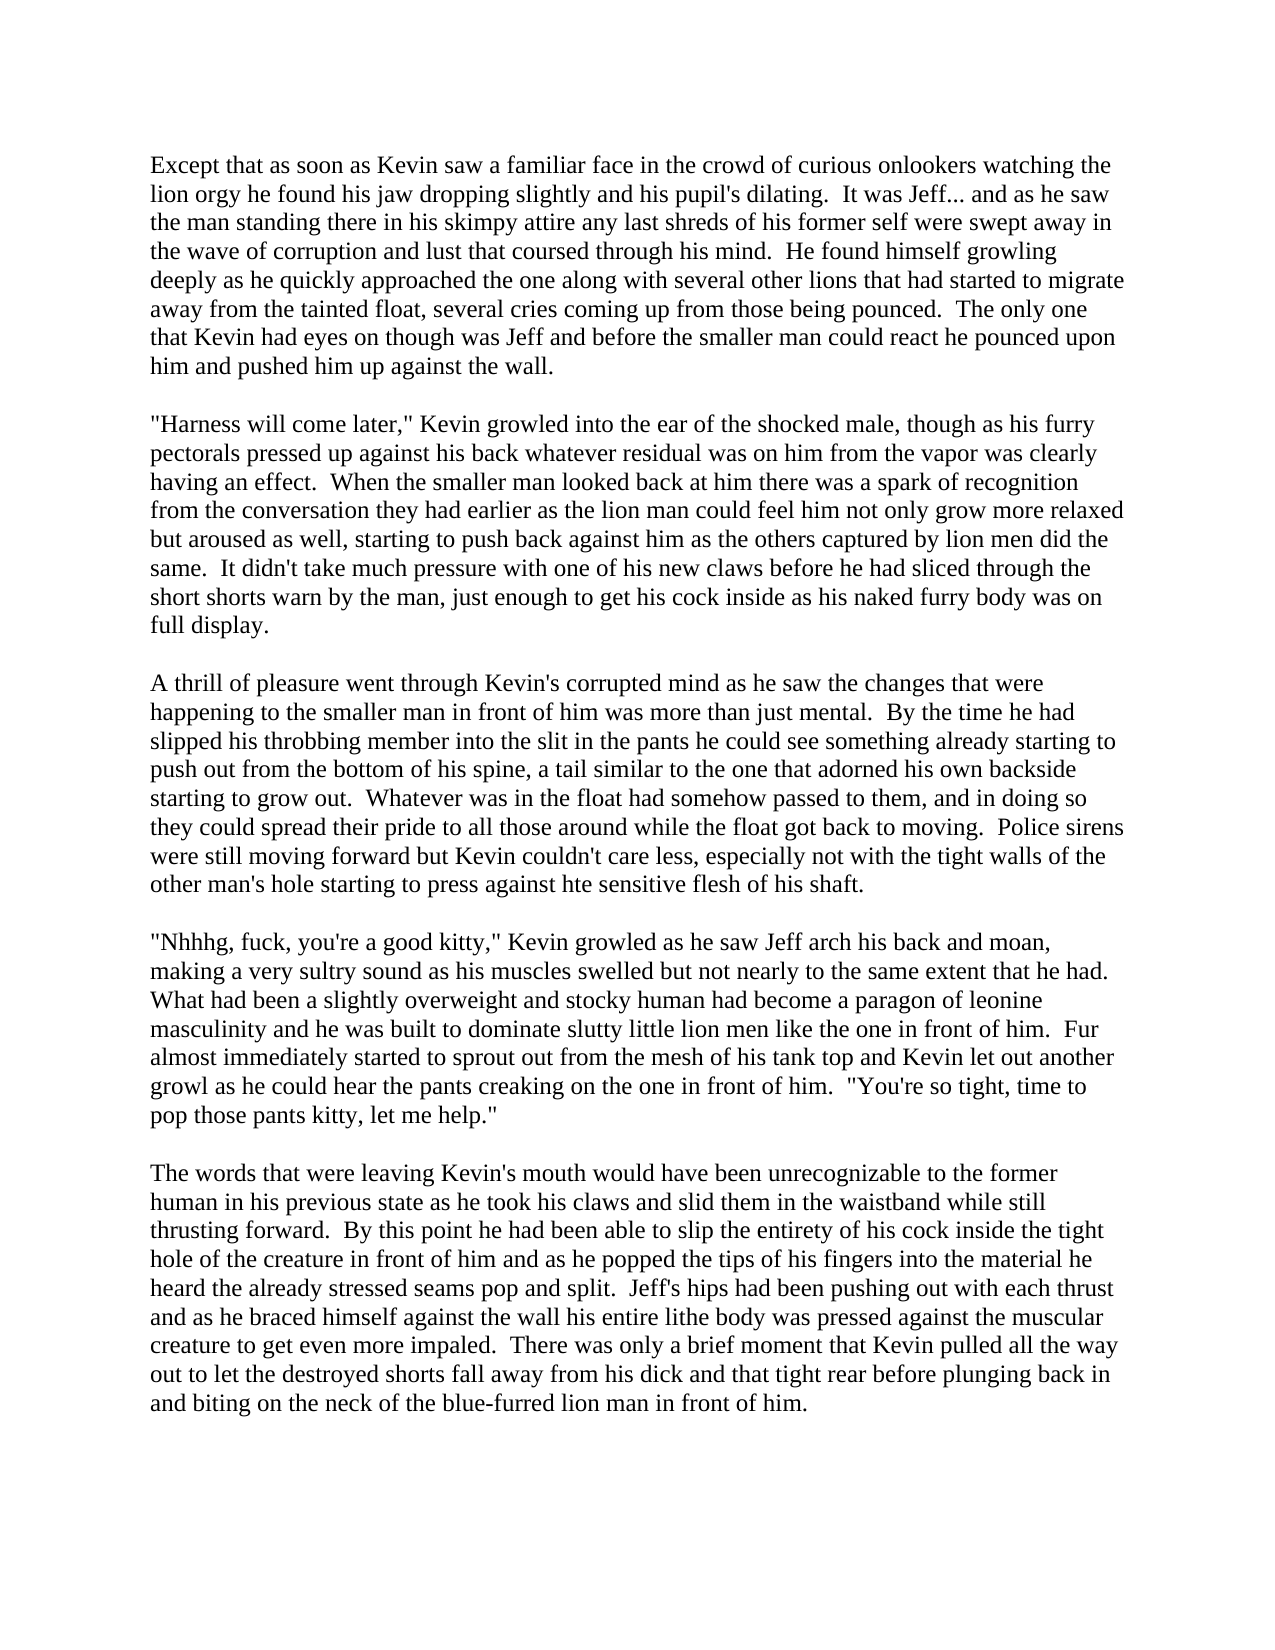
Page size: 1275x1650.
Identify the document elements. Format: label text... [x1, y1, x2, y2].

text The words that were leaving Kevin's mouth would have been unrecognizable to the former human in his previous state as he took his claws and slid them in the waistband while still thrusting forward. By this point he had been able to slip the entirety of his cock inside the tight hole of the creature in front of him and as he popped the tips of his fingers into the material he heard the already stressed seams pop and split. Jeff's hips had been pushing out with each thrust and as he braced himself against the wall his entire lithe body was pressed against the muscular creature to get even more impaled. There was only a brief moment that Kevin pulled all the way out to let the destroyed shorts fall away from his dick and that tight rear before plunging back in and biting on the neck of the blue-furred lion man in front of him. [150, 1158, 1125, 1417]
text "Nhhhg, fuck, you're a good kitty," Kevin growled as he saw Jeff arch his back and moan, making a very sultry sound as his muscles swelled but not nearly to the same extent that he had. What had been a slightly overweight and stocky human had become a paragon of leonine masculinity and he was built to dominate slutty little lion men like the one in front of him. Fur almost immediately started to sprout out from the mesh of his tank top and Kevin let out another growl as he could hear the pants creaking on the one in front of him. "You're so tight, time to pop those pants kitty, let me help." [150, 927, 1125, 1129]
text "Harness will come later," Kevin growled into the ear of the shocked male, though as his furry pectorals pressed up against his back whatever residual was on him from the vapor was clearly having an effect. When the smaller man looked back at him there was a spark of recognition from the conversation they had earlier as the lion man could feel him not only grow more relaxed but aroused as well, starting to push back against him as the others captured by lion men did the same. It didn't take much pressure with one of his new claws before he had sliced through the short shorts warn by the man, just enough to get his cock inside as his naked furry body was on full display. [150, 409, 1125, 639]
text Except that as soon as Kevin saw a familiar face in the crowd of curious onlookers watching the lion orgy he found his jaw dropping slightly and his pupil's dilating. It was Jeff... and as he saw the man standing there in his skimpy attire any last shreds of his former self were swept away in the wave of corruption and lust that coursed through his mind. He found himself growling deeply as he quickly approached the one along with several other lions that had started to migrate away from the tainted float, several cries coming up from those being pounced. The only one that Kevin had eyes on though was Jeff and before the smaller man could react he pounced upon him and pushed him up against the wall. [150, 150, 1125, 380]
text A thrill of pleasure went through Kevin's corrupted mind as he saw the changes that were happening to the smaller man in front of him was more than just mental. By the time he had slipped his throbbing member into the slit in the pants he could see something already starting to push out from the bottom of his spine, a tail similar to the one that adorned his own backside starting to grow out. Whatever was in the float had somehow passed to them, and in doing so they could spread their pride to all those around while the float got back to moving. Police sirens were still moving forward but Kevin couldn't care less, especially not with the tight walls of the other man's hole starting to press against hte sensitive flesh of his shaft. [150, 668, 1125, 898]
